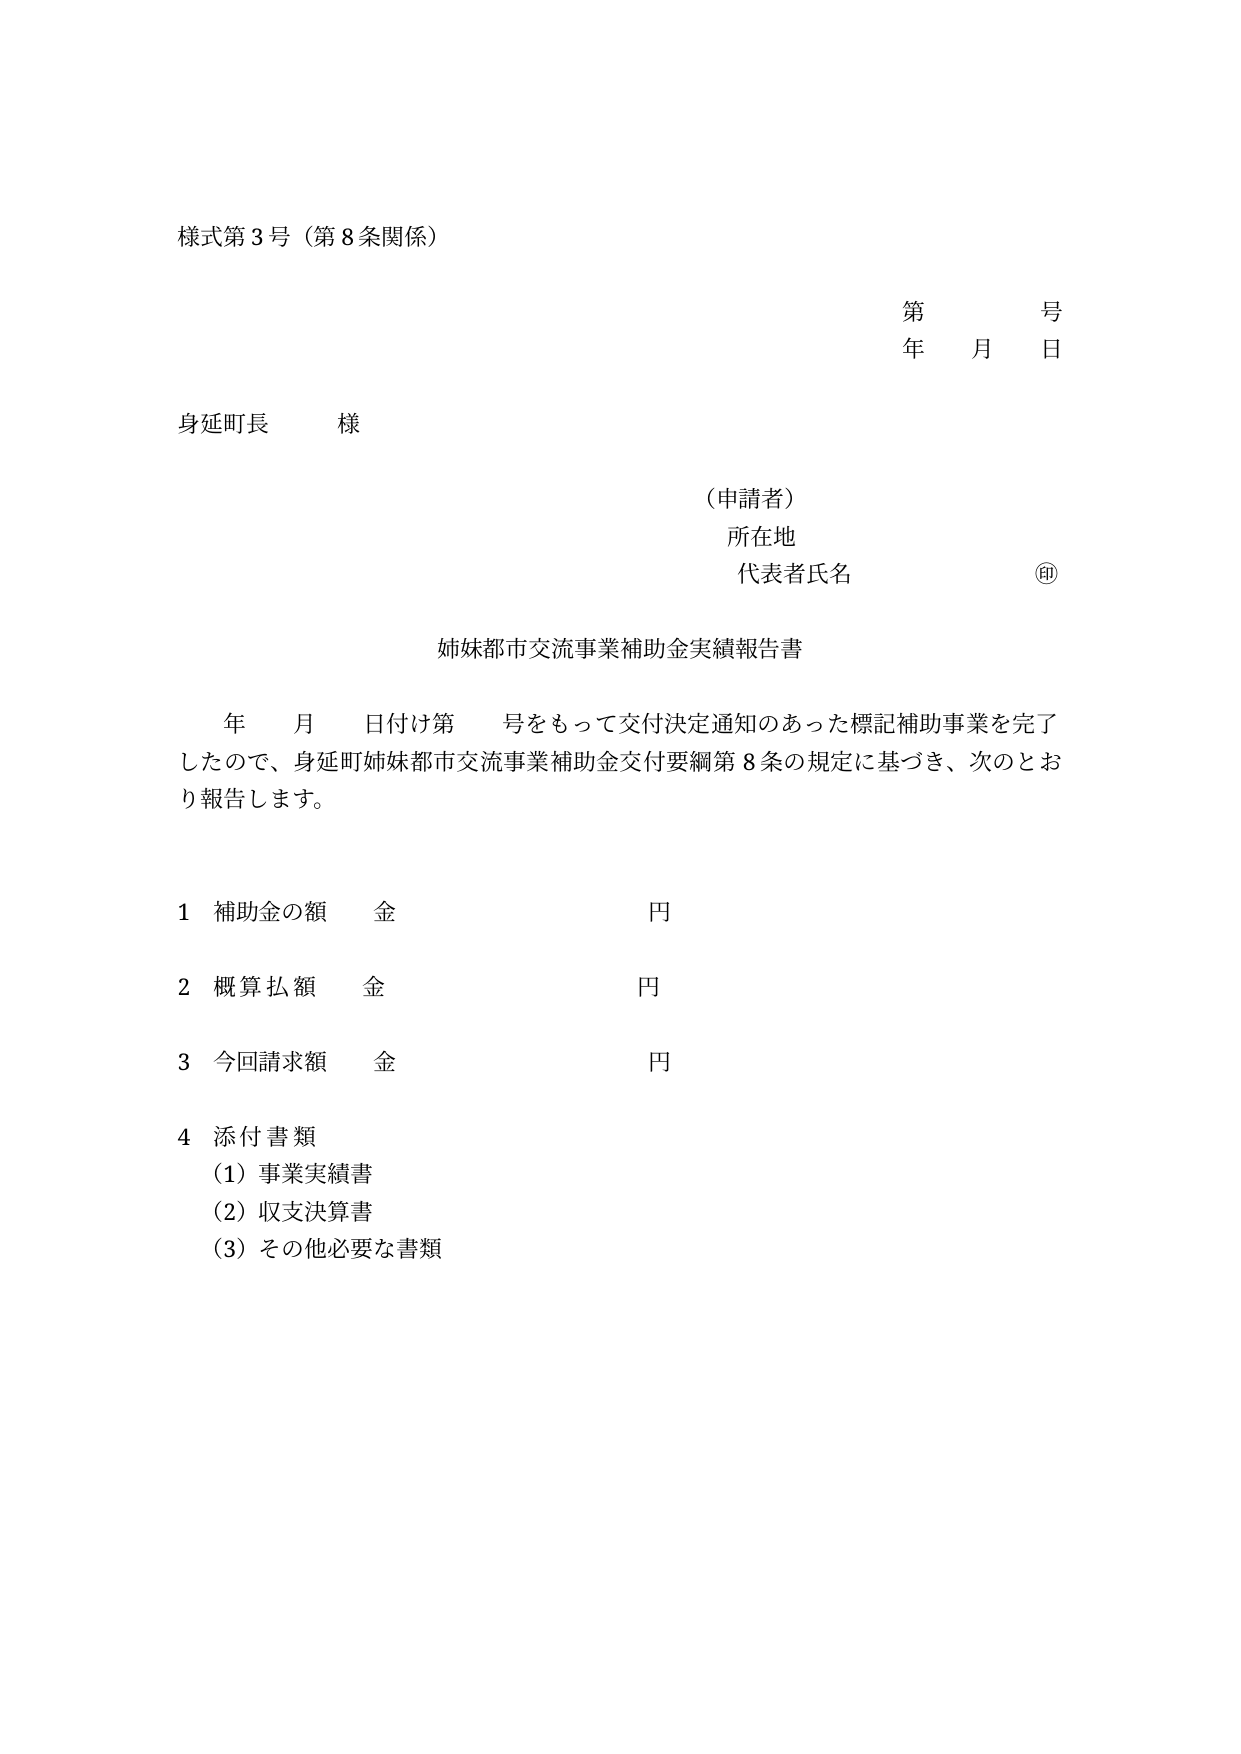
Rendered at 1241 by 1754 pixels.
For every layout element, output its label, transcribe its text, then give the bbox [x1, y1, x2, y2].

text 年 月 日付け第 号をもって交付決定通知のあった標記補助事業を完了したので、身延町姉妹都市交流事業補助金交付要綱第8条の規定に基づき、次のとおり報告します。 [177, 704, 1063, 817]
text （3）その他必要な書類 [177, 1229, 1063, 1267]
text （2）収支決算書 [177, 1192, 1063, 1229]
text （申請者） [177, 479, 1063, 517]
text 年 月 日 [177, 329, 1063, 367]
text （1）事業実績書 [177, 1154, 1063, 1192]
text 1 補助金の額 金 円 [177, 892, 1063, 929]
text 3 今回請求額 金 円 [177, 1042, 1063, 1079]
text 様式第3号（第8条関係） [177, 217, 1063, 254]
text 身延町長 様 [177, 404, 1063, 442]
text 所在地 [177, 517, 1063, 554]
text 第 号 [177, 292, 1063, 329]
text 4 添付書類 [177, 1117, 1063, 1154]
text 2 概算払額 金 円 [177, 967, 1063, 1004]
text 代表者氏名 ㊞ [177, 554, 1058, 592]
text 姉妹都市交流事業補助金実績報告書 [177, 629, 1063, 667]
